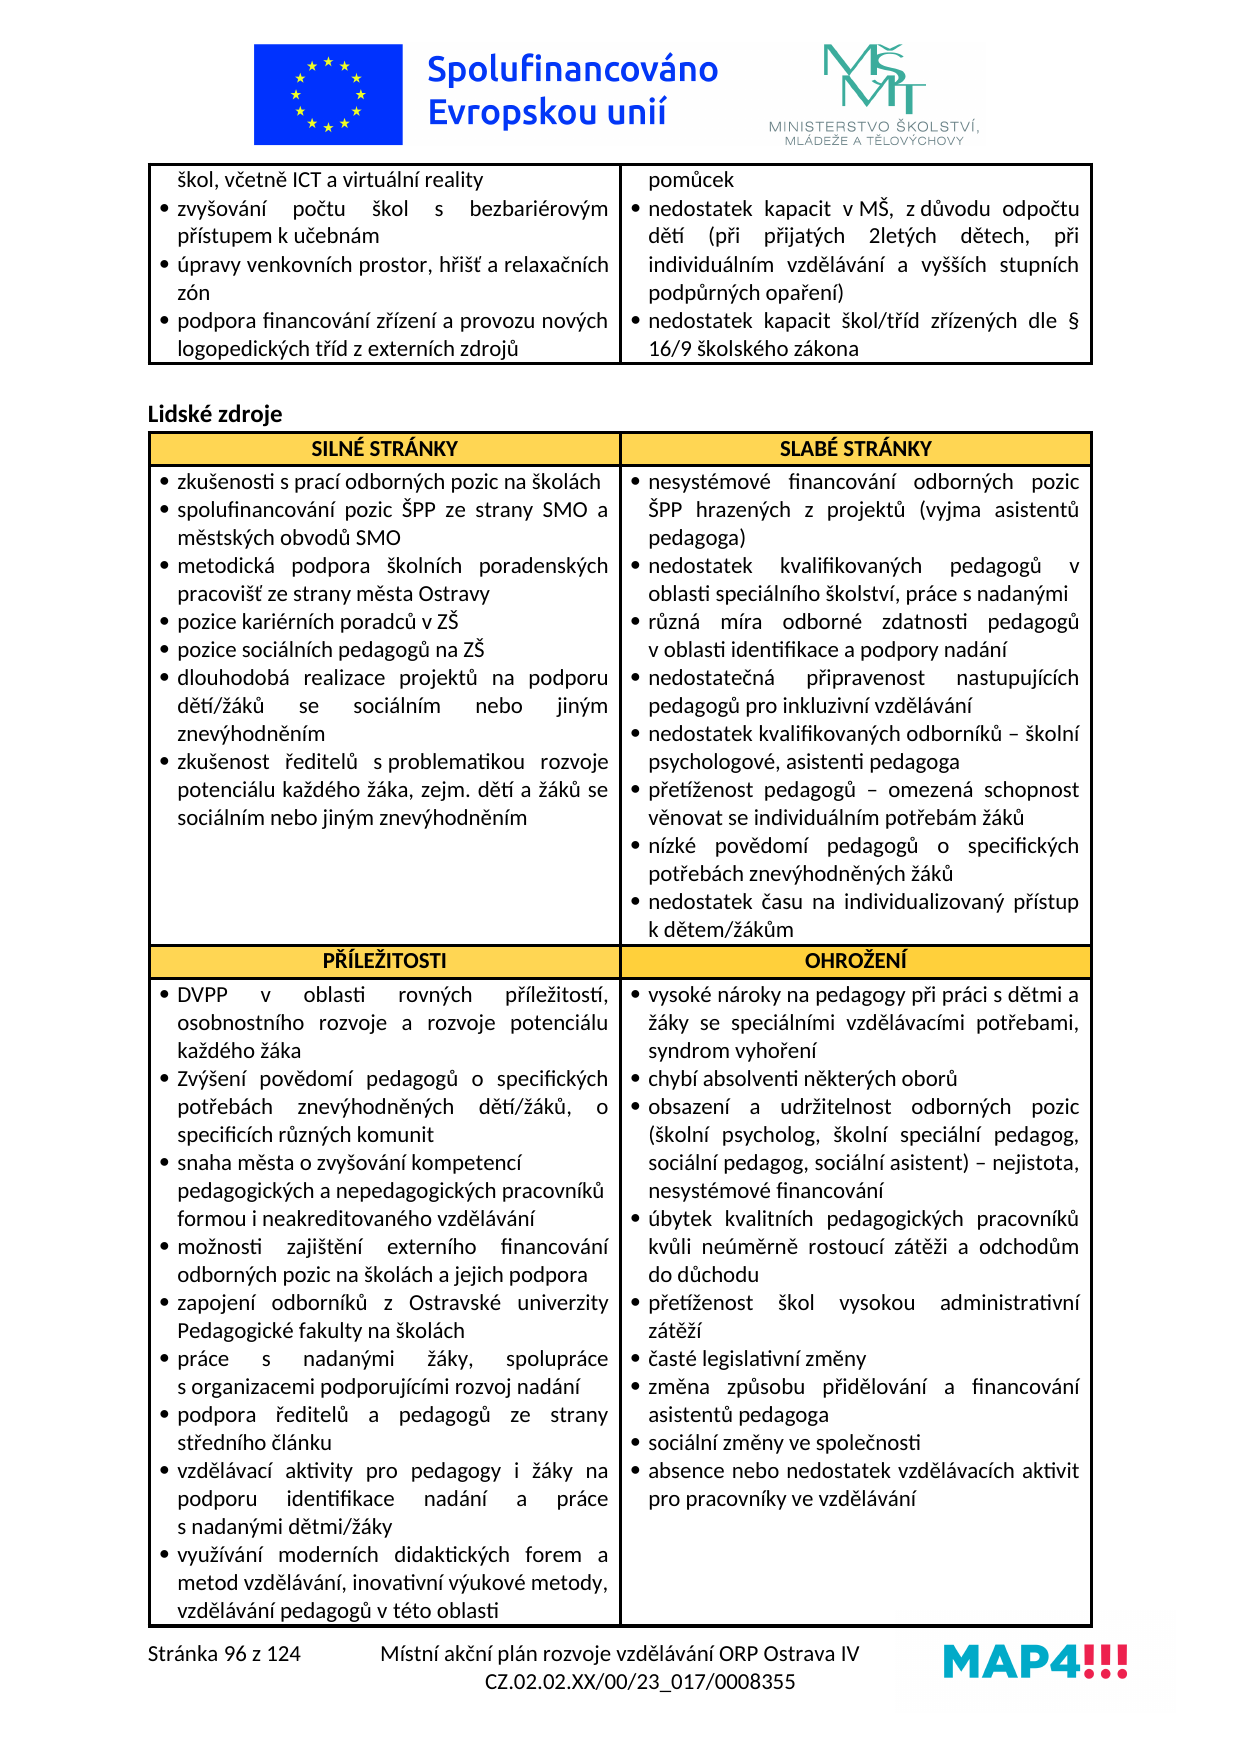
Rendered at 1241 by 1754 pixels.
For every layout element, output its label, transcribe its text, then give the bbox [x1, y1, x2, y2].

text Lidské zdroje [148, 398, 1093, 428]
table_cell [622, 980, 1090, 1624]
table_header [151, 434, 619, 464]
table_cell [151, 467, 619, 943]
picture [895, 1610, 1176, 1713]
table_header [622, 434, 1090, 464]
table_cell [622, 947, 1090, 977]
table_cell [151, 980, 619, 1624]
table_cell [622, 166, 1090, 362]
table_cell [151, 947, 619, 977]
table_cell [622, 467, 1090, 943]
picture [251, 42, 985, 146]
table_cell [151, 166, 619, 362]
